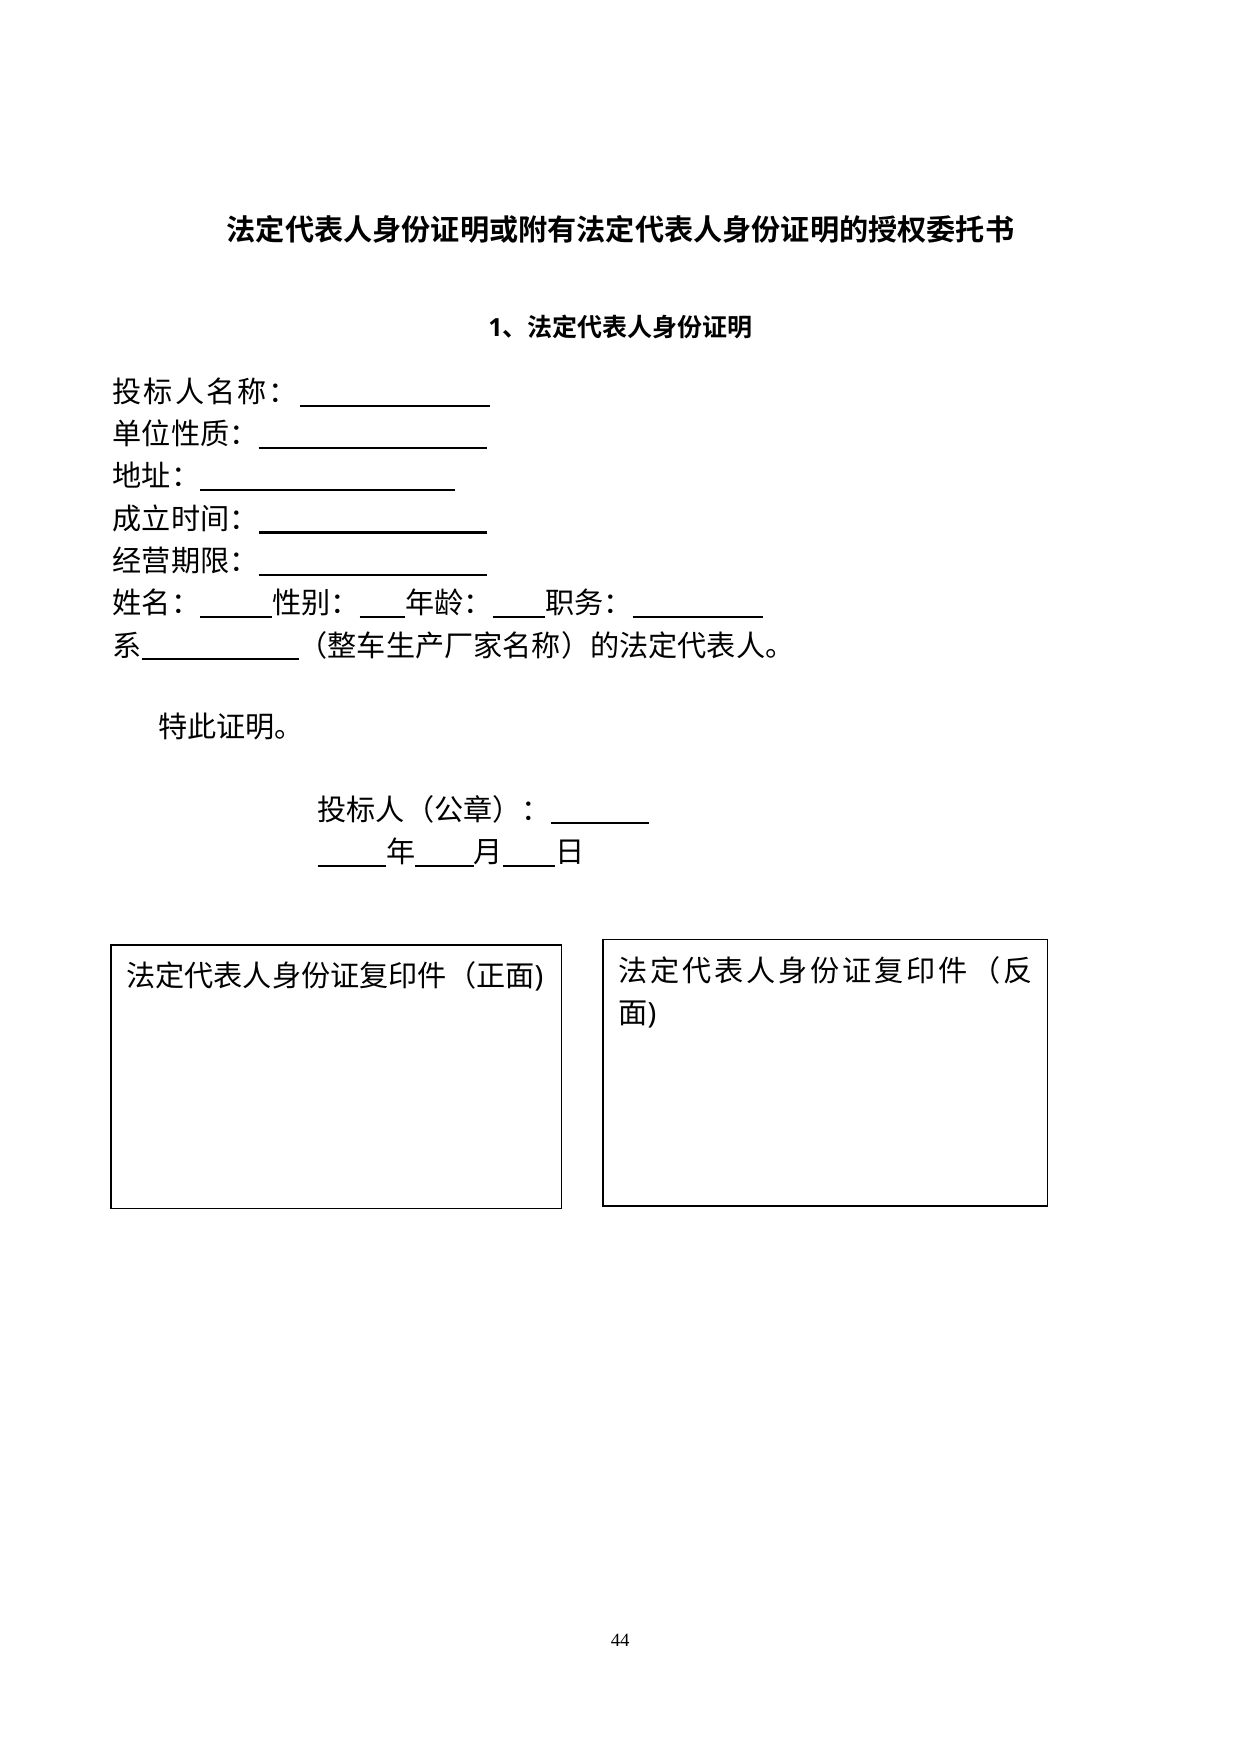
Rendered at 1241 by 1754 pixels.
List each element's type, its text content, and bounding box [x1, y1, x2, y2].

text 单位性质： [112, 411, 1128, 453]
text 姓名： 性别： 年龄： 职务： [112, 580, 1128, 622]
text 经营期限： [112, 537, 1128, 580]
text 法定代表人身份证明或附有法定代表人身份证明的授权委托书 [112, 207, 1128, 249]
text 系 （整车生产厂家名称）的法定代表人。 [112, 622, 1128, 664]
text 地址： [112, 453, 1128, 495]
text 成立时间： [112, 495, 1128, 537]
text 1、法定代表人身份证明 [112, 307, 1128, 343]
text 投标人（公章）： [112, 786, 1128, 828]
text 年 月 日 [112, 828, 1128, 871]
text 投标人名称： [112, 368, 1128, 411]
text 特此证明。 [112, 704, 1128, 746]
